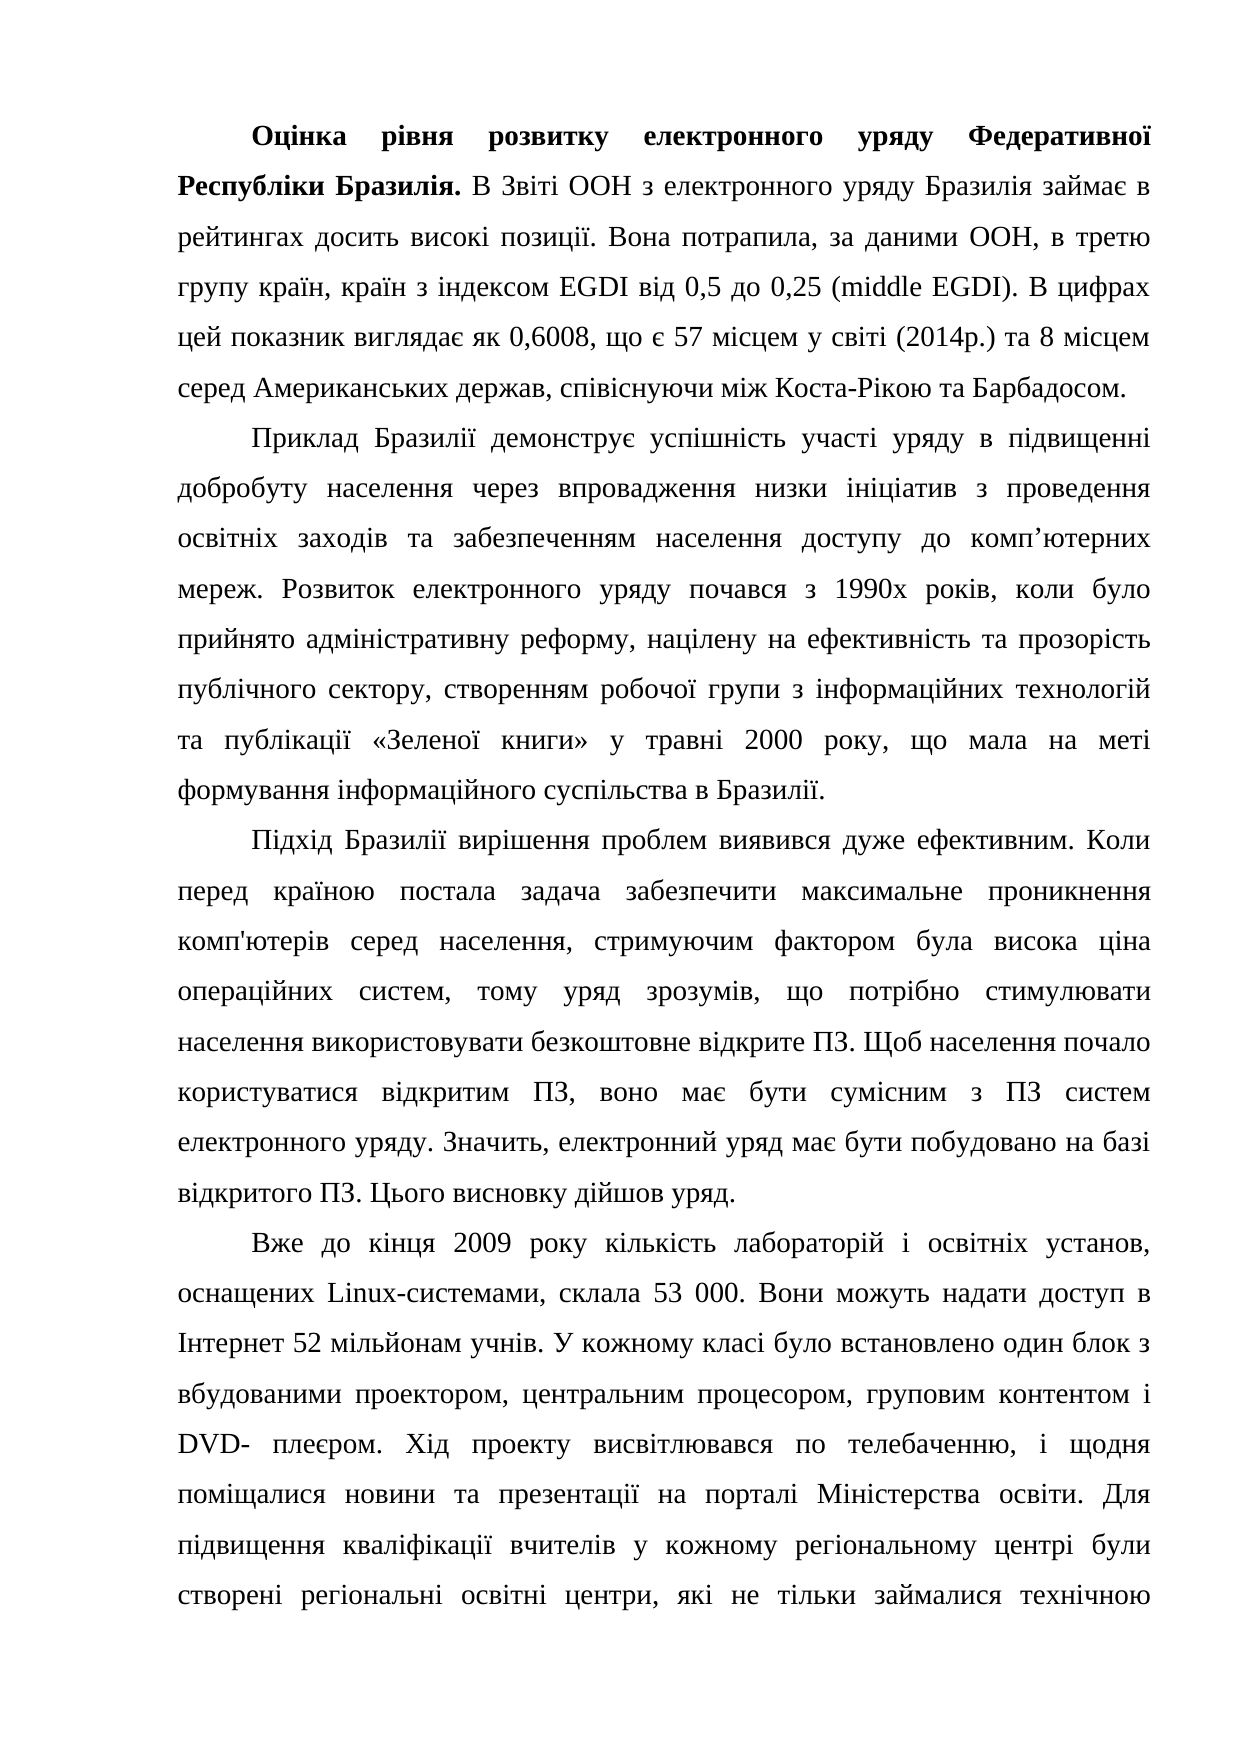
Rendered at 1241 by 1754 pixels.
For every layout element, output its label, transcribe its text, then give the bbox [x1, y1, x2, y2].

text Оцінка рівня розвитку електронного уряду Федеративної Республіки Бразилія. В Звіті ООН з електронного уряду Бразилія займає в рейтингах досить високі позиції. Вона потрапила, за даними ООН, в третю групу країн, країн з індексом EGDI від 0,5 до 0,25 (middle EGDI). В цифрах цей показник виглядає як 0,6008, що є 57 місцем у світі (2014р.) та 8 місцем серед Американських держав, співіснуючи між Коста-Рікою та Барбадосом. [177, 118, 1152, 403]
text Приклад Бразилії демонструє успішність участі уряду в підвищенні добробуту населення через впровадження низки ініціатив з проведення освітніх заходів та забезпеченням населення доступу до комп’ютерних мереж. Розвиток електронного уряду почався з 1990х років, коли було прийнято адміністративну реформу, націлену на ефективність та прозорість публічного сектору, створенням робочої групи з інформаційних технологій та публікації «Зеленої книги» у травні 2000 року, що мала на меті формування інформаційного суспільства в Бразилії. [177, 420, 1152, 806]
text Підхід Бразилії вирішення проблем виявився дуже ефективним. Коли перед країною постала задача забезпечити максимальне проникнення комп'ютерів серед населення, стримуючим фактором була висока ціна операційних систем, тому уряд зрозумів, що потрібно стимулювати населення використовувати безкоштовне відкрите ПЗ. Щоб населення почало користуватися відкритим ПЗ, воно має бути сумісним з ПЗ систем електронного уряду. Значить, електронний уряд має бути побудовано на базі відкритого ПЗ. Цього висновку дійшов уряд. [177, 822, 1152, 1208]
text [177, 1225, 1152, 1611]
